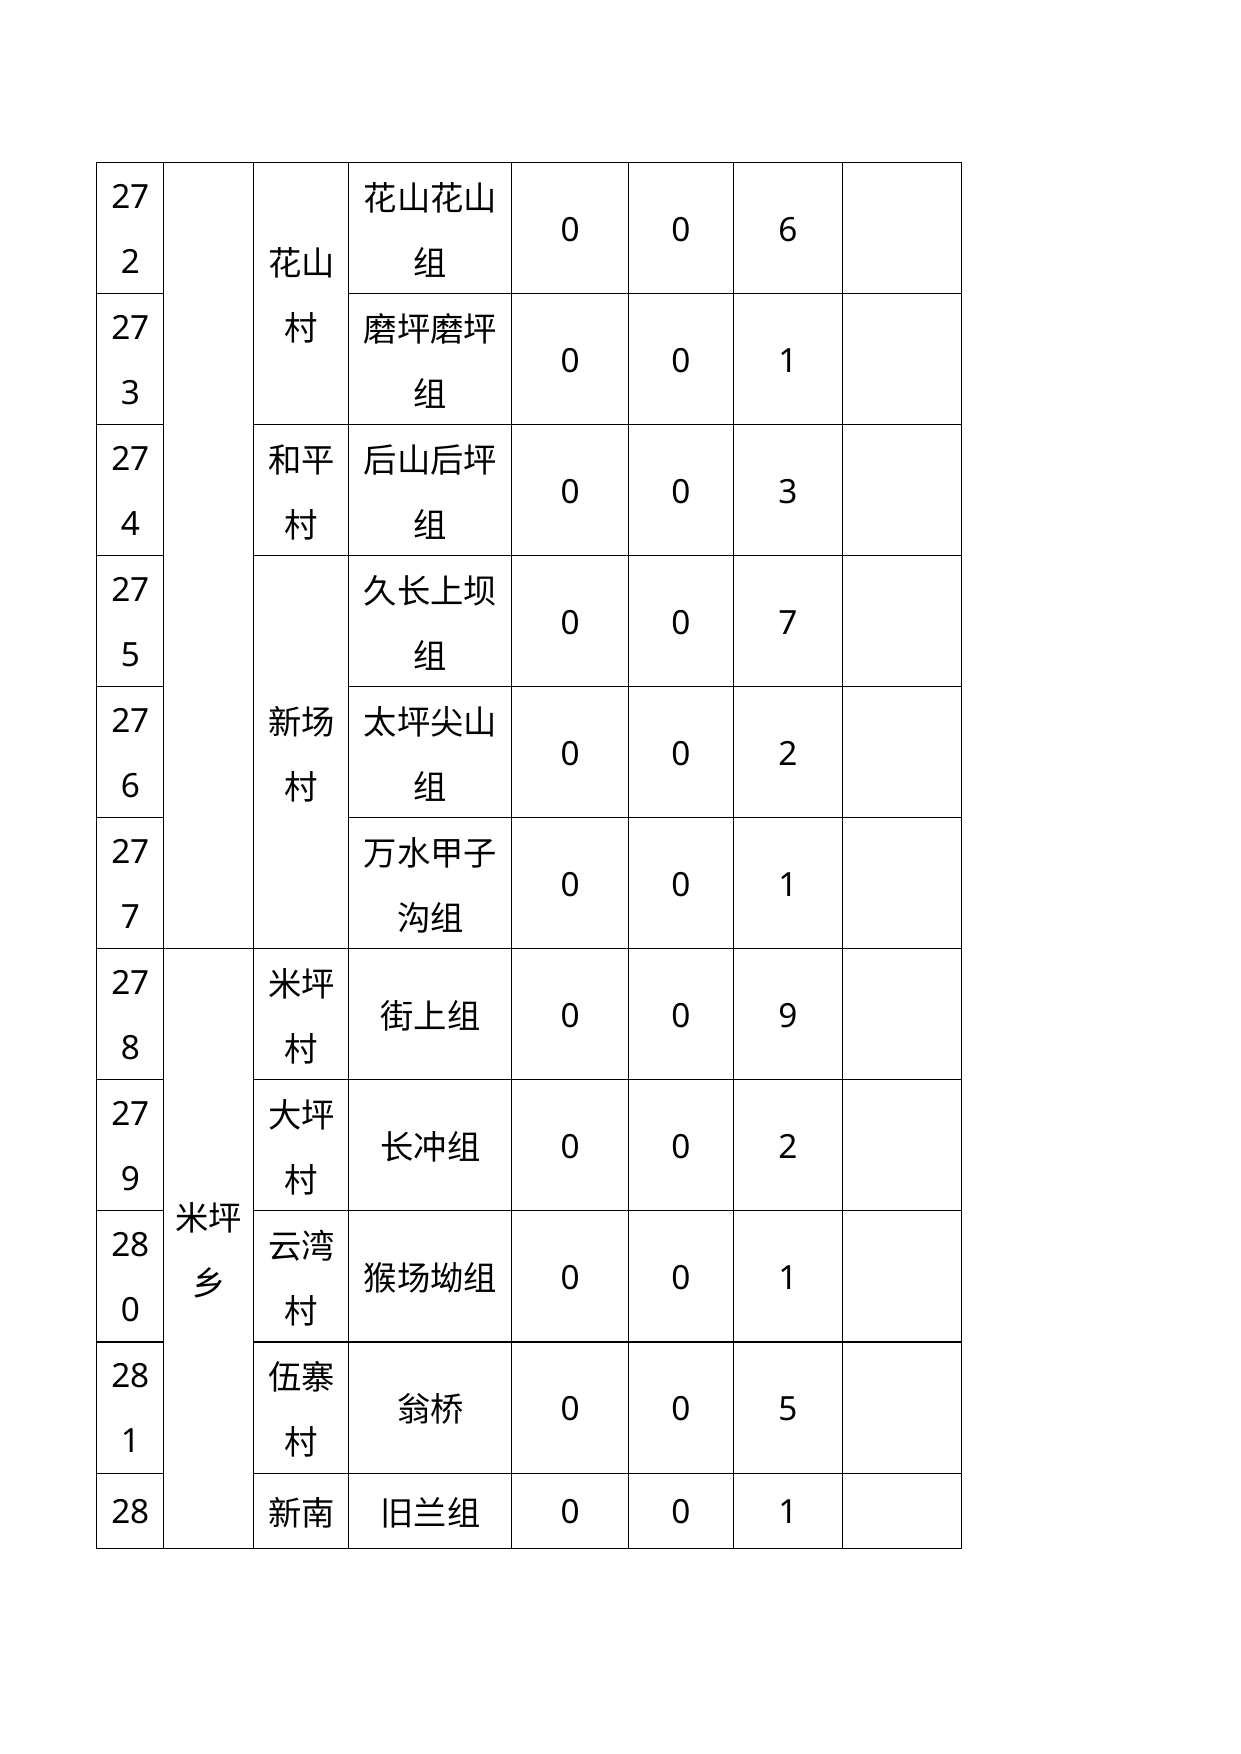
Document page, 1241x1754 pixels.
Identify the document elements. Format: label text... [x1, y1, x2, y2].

table_cell 9 [734, 949, 842, 1079]
table_cell 277 [97, 818, 163, 948]
table_cell 0 [629, 1211, 733, 1341]
table_cell [843, 556, 961, 686]
table_cell 花山村 [254, 163, 348, 424]
table_cell [843, 163, 961, 293]
table_cell 274 [97, 425, 163, 555]
table_cell 1 [734, 818, 842, 948]
table_cell 281 [97, 1343, 163, 1472]
table_cell 0 [629, 687, 733, 817]
table_cell 1 [734, 1211, 842, 1341]
table_cell 长冲组 [349, 1080, 511, 1210]
table_cell [843, 1211, 961, 1341]
table_cell [843, 1343, 961, 1472]
table_cell 0 [512, 687, 628, 817]
table_cell 0 [512, 425, 628, 555]
table_cell 后山后坪组 [349, 425, 511, 555]
table_cell [843, 1080, 961, 1210]
table_cell 0 [512, 1343, 628, 1472]
table_cell 米坪村 [254, 949, 348, 1079]
table_cell [843, 687, 961, 817]
table_cell 街上组 [349, 949, 511, 1079]
table_cell 1 [734, 294, 842, 424]
table_cell 伍寨村 [254, 1343, 348, 1472]
table_cell 2 [734, 687, 842, 817]
table_cell 0 [629, 425, 733, 555]
table_cell 0 [512, 949, 628, 1079]
table_cell 0 [629, 163, 733, 293]
table_cell 新南村 [254, 1474, 348, 1547]
table_cell 2 [734, 1080, 842, 1210]
table_cell 0 [512, 163, 628, 293]
table_cell 275 [97, 556, 163, 686]
table_cell 0 [629, 1343, 733, 1472]
table_cell 磨坪磨坪组 [349, 294, 511, 424]
table_cell 太坪尖山组 [349, 687, 511, 817]
table_cell 6 [734, 163, 842, 293]
table_cell 翁桥 [349, 1343, 511, 1472]
table_cell 0 [629, 818, 733, 948]
table_cell 万水甲子沟组 [349, 818, 511, 948]
table_cell 273 [97, 294, 163, 424]
table_cell 272 [97, 163, 163, 293]
table_cell 久长上坝组 [349, 556, 511, 686]
table_cell 0 [629, 1474, 733, 1547]
table_cell 1 [734, 1474, 842, 1547]
table_cell 猴场坳组 [349, 1211, 511, 1341]
table_cell 279 [97, 1080, 163, 1210]
table_cell 278 [97, 949, 163, 1079]
table_cell [843, 1474, 961, 1547]
table_cell 0 [629, 556, 733, 686]
table_cell 云湾村 [254, 1211, 348, 1341]
table_cell 0 [512, 556, 628, 686]
table_cell 0 [512, 818, 628, 948]
table_cell 5 [734, 1343, 842, 1472]
table_cell 0 [629, 949, 733, 1079]
table_cell 0 [512, 1474, 628, 1547]
table_cell 和平村 [254, 425, 348, 555]
table_cell [843, 949, 961, 1079]
table_cell 新场村 [254, 556, 348, 948]
table_cell [843, 294, 961, 424]
table_cell [843, 425, 961, 555]
table_cell 7 [734, 556, 842, 686]
table_cell 0 [512, 1080, 628, 1210]
table_cell 0 [512, 294, 628, 424]
table_cell 0 [629, 294, 733, 424]
table_cell [843, 818, 961, 948]
table_cell 0 [512, 1211, 628, 1341]
table_cell 0 [629, 1080, 733, 1210]
table_cell 282 [97, 1474, 163, 1547]
table_cell 3 [734, 425, 842, 555]
table_cell 花山花山组 [349, 163, 511, 293]
table_cell 276 [97, 687, 163, 817]
table_cell 280 [97, 1211, 163, 1341]
table_cell 米坪乡 [164, 949, 253, 1547]
table_cell 旧兰组 [349, 1474, 511, 1547]
table_cell 大坪村 [254, 1080, 348, 1210]
